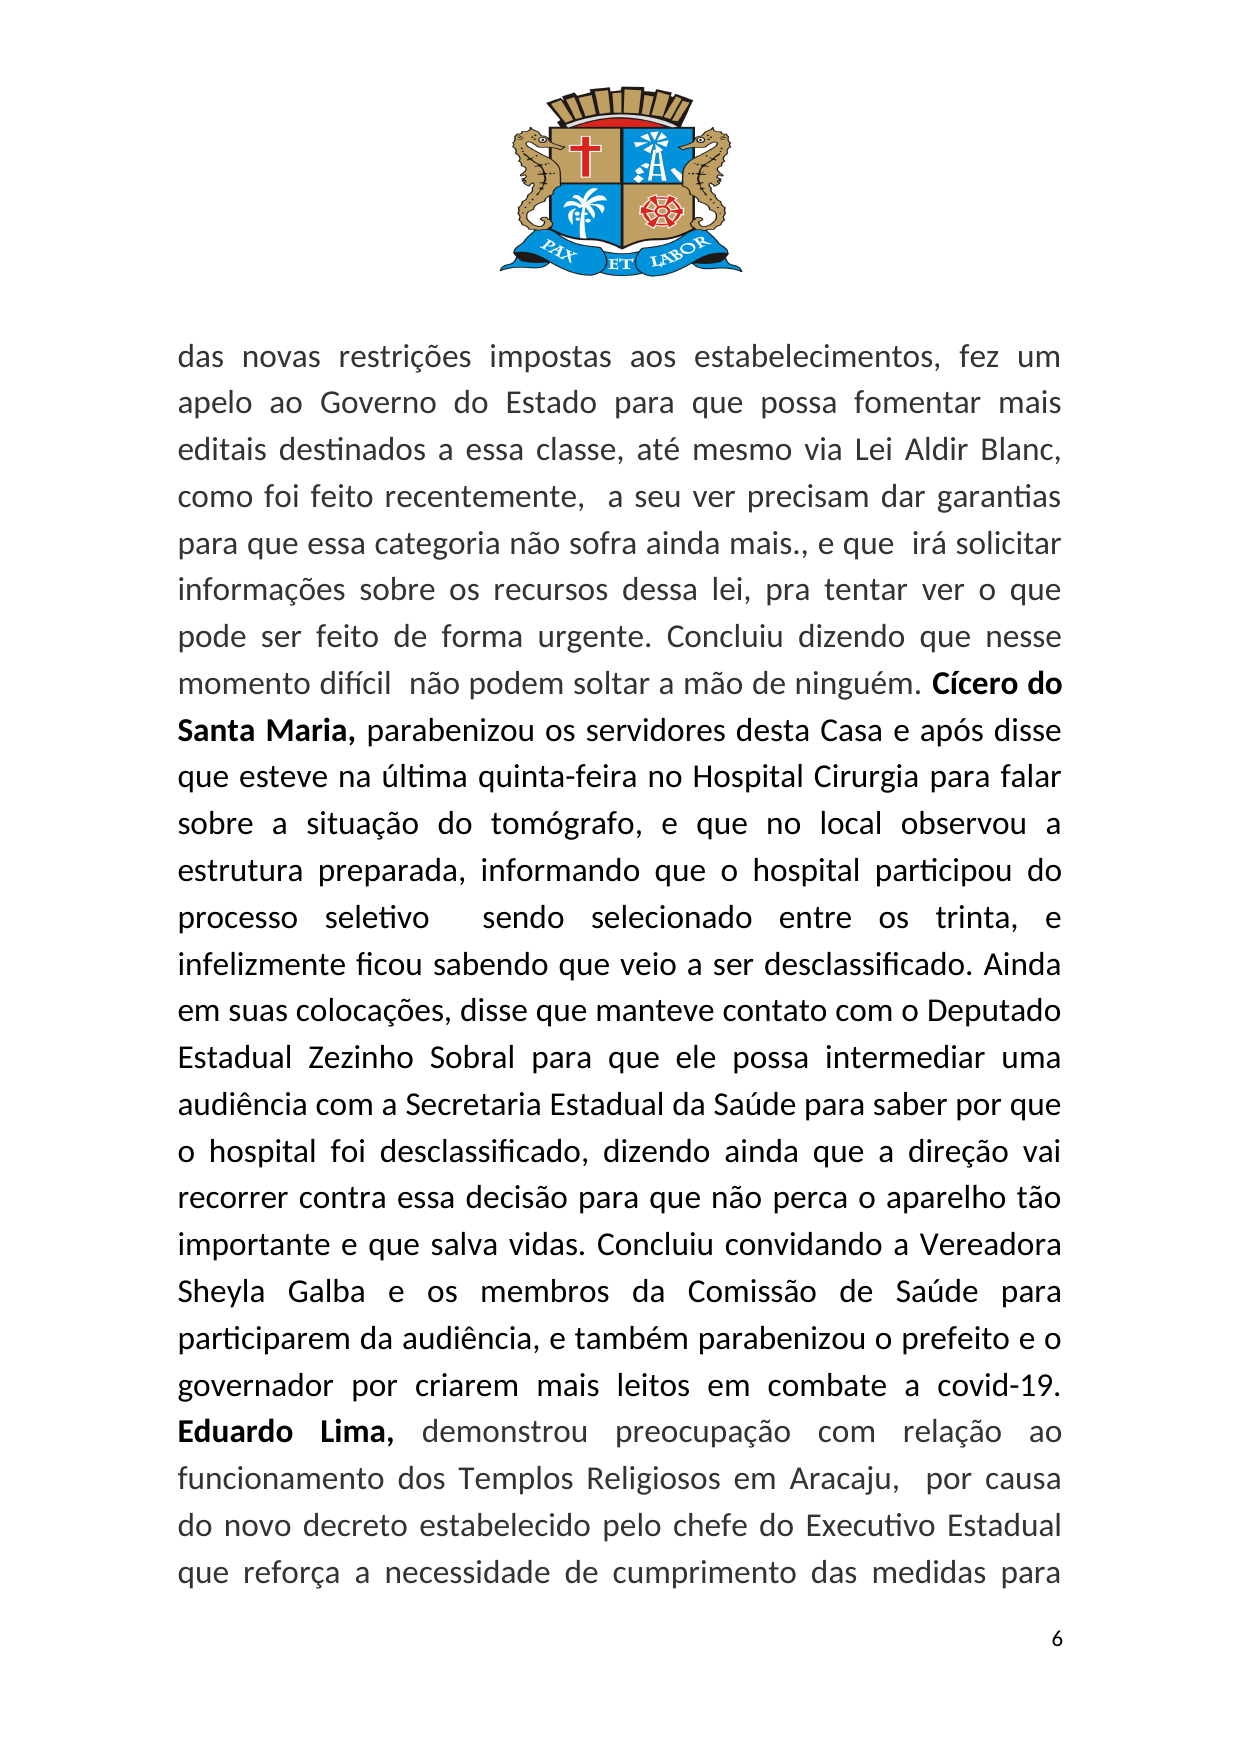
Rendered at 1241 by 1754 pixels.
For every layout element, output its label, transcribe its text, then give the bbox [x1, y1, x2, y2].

picture [488, 73, 753, 307]
